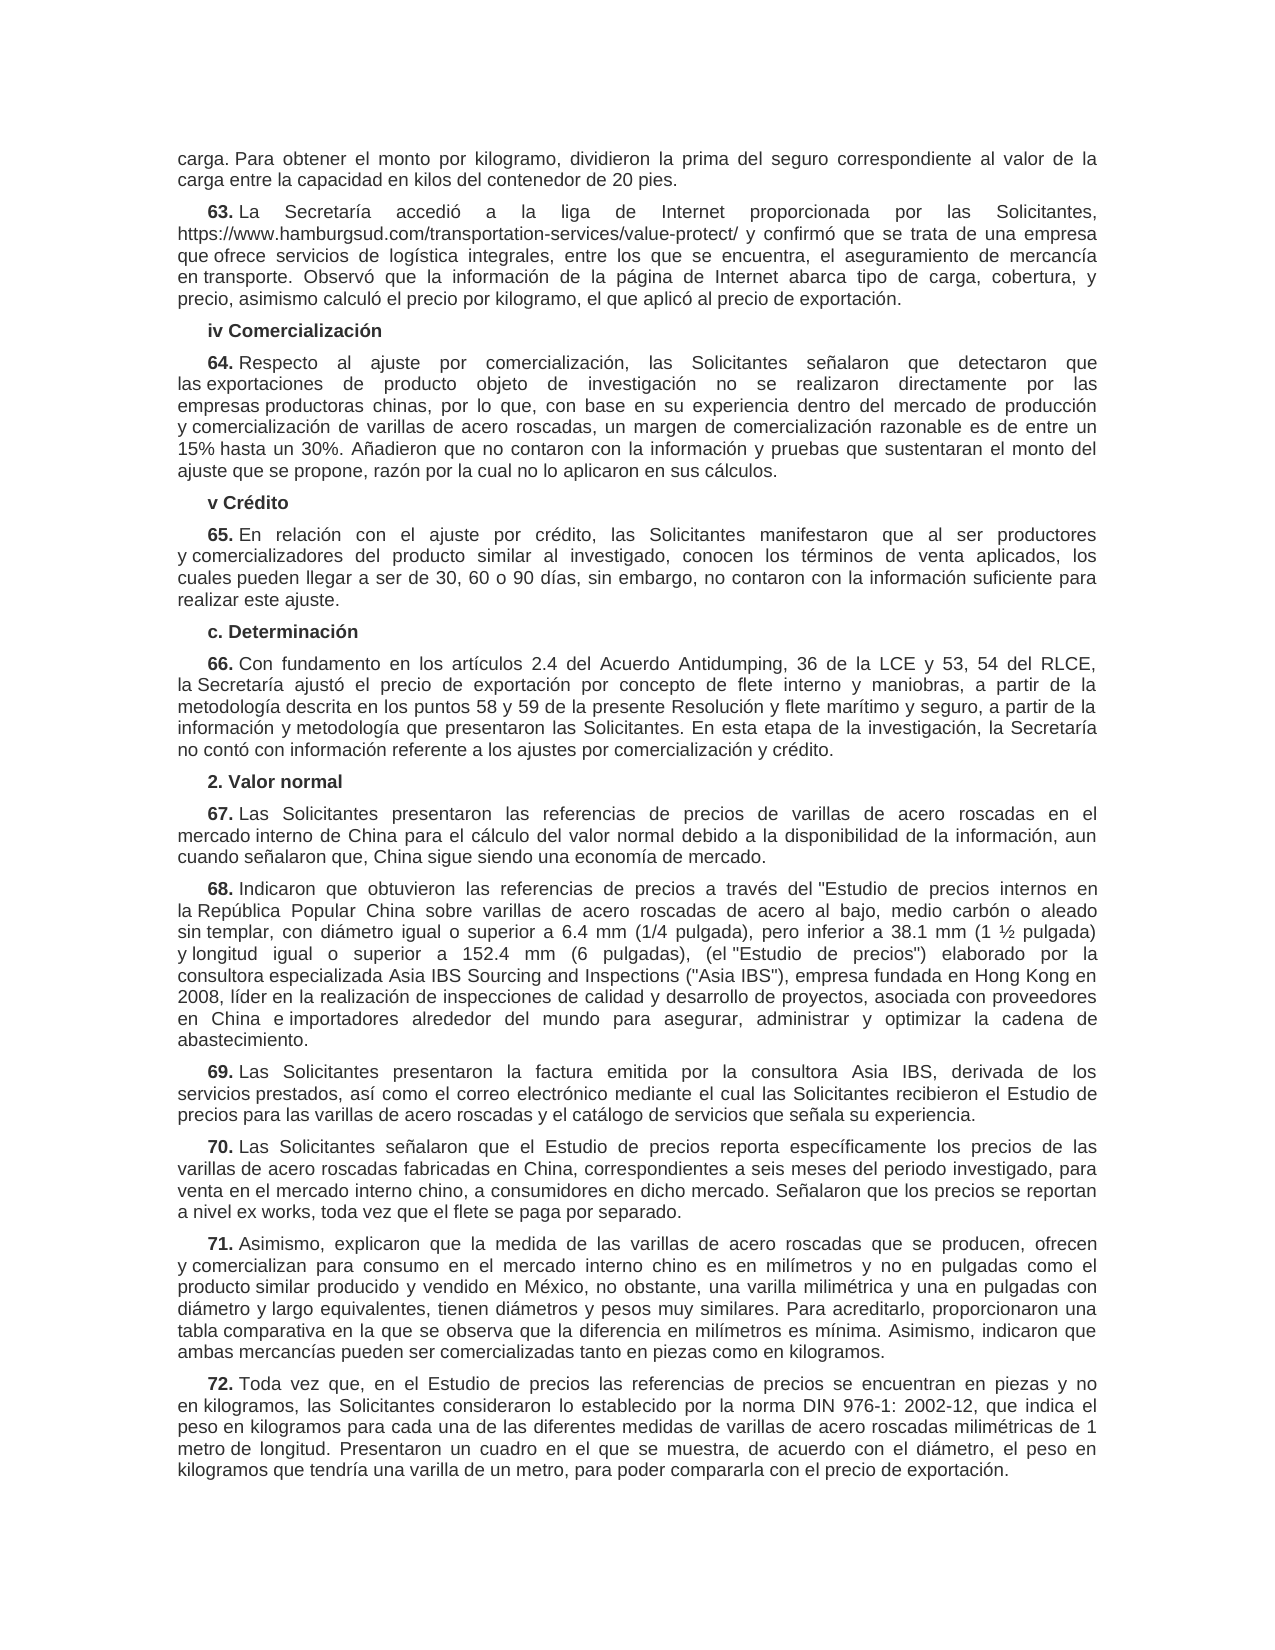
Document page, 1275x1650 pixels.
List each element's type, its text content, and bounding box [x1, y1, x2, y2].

text 72. Toda vez que, en el Estudio de precios las referencias de precios se encuentran en piezas y no en kilogramos, las Solicitantes consideraron lo establecido por la norma DIN 976-1: 2002-12, que indica el peso en kilogramos para cada una de las diferentes medidas de varillas de acero roscadas milimétricas de 1 metro de longitud. Presentaron un cuadro en el que se muestra, de acuerdo con el diámetro, el peso en kilogramos que tendría una varilla de un metro, para poder compararla con el precio de exportación. [177, 1373, 1098, 1481]
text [177, 148, 1098, 191]
text 70. Las Solicitantes señalaron que el Estudio de precios reporta específicamente los precios de las varillas de acero roscadas fabricadas en China, correspondientes a seis meses del periodo investigado, para venta en el mercado interno chino, a consumidores en dicho mercado. Señalaron que los precios se reportan a nivel ex works, toda vez que el flete se paga por separado. [177, 1136, 1098, 1223]
text iv Comercialización [177, 319, 1098, 341]
text 63. La Secretaría accedió a la liga de Internet proporcionada por las Solicitantes, https://www.hamburgsud.com/transportation-services/value-protect/ y confirmó que se trata de una empresa que ofrece servicios de logística integrales, entre los que se encuentra, el aseguramiento de mercancía en transporte. Observó que la información de la página de Internet abarca tipo de carga, cobertura, y precio, asimismo calculó el precio por kilogramo, el que aplicó al precio de exportación. [177, 201, 1098, 309]
text 67. Las Solicitantes presentaron las referencias de precios de varillas de acero roscadas en el mercado interno de China para el cálculo del valor normal debido a la disponibilidad de la información, aun cuando señalaron que, China sigue siendo una economía de mercado. [177, 803, 1098, 868]
text 71. Asimismo, explicaron que la medida de las varillas de acero roscadas que se producen, ofrecen y comercializan para consumo en el mercado interno chino es en milímetros y no en pulgadas como el producto similar producido y vendido en México, no obstante, una varilla milimétrica y una en pulgadas con diámetro y largo equivalentes, tienen diámetros y pesos muy similares. Para acreditarlo, proporcionaron una tabla comparativa en la que se observa que la diferencia en milímetros es mínima. Asimismo, indicaron que ambas mercancías pueden ser comercializadas tanto en piezas como en kilogramos. [177, 1233, 1098, 1362]
text 65. En relación con el ajuste por crédito, las Solicitantes manifestaron que al ser productores y comercializadores del producto similar al investigado, conocen los términos de venta aplicados, los cuales pueden llegar a ser de 30, 60 o 90 días, sin embargo, no contaron con la información suficiente para realizar este ajuste. [177, 524, 1098, 610]
text 2. Valor normal [177, 771, 1098, 792]
text v Crédito [177, 492, 1098, 513]
text 64. Respecto al ajuste por comercialización, las Solicitantes señalaron que detectaron que las exportaciones de producto objeto de investigación no se realizaron directamente por las empresas productoras chinas, por lo que, con base en su experiencia dentro del mercado de producción y comercialización de varillas de acero roscadas, un margen de comercialización razonable es de entre un 15% hasta un 30%. Añadieron que no contaron con la información y pruebas que sustentaran el monto del ajuste que se propone, razón por la cual no lo aplicaron en sus cálculos. [177, 352, 1098, 481]
text 69. Las Solicitantes presentaron la factura emitida por la consultora Asia IBS, derivada de los servicios prestados, así como el correo electrónico mediante el cual las Solicitantes recibieron el Estudio de precios para las varillas de acero roscadas y el catálogo de servicios que señala su experiencia. [177, 1061, 1098, 1126]
text 68. Indicaron que obtuvieron las referencias de precios a través del "Estudio de precios internos en la República Popular China sobre varillas de acero roscadas de acero al bajo, medio carbón o aleado sin templar, con diámetro igual o superior a 6.4 mm (1/4 pulgada), pero inferior a 38.1 mm (1 ½ pulgada) y longitud igual o superior a 152.4 mm (6 pulgadas), (el "Estudio de precios") elaborado por la consultora especializada Asia IBS Sourcing and Inspections ("Asia IBS"), empresa fundada en Hong Kong en 2008, líder en la realización de inspecciones de calidad y desarrollo de proyectos, asociada con proveedores en China e importadores alrededor del mundo para asegurar, administrar y optimizar la cadena de abastecimiento. [177, 878, 1098, 1051]
text 66. Con fundamento en los artículos 2.4 del Acuerdo Antidumping, 36 de la LCE y 53, 54 del RLCE, la Secretaría ajustó el precio de exportación por concepto de flete interno y maniobras, a partir de la metodología descrita en los puntos 58 y 59 de la presente Resolución y flete marítimo y seguro, a partir de la información y metodología que presentaron las Solicitantes. En esta etapa de la investigación, la Secretaría no contó con información referente a los ajustes por comercialización y crédito. [177, 652, 1098, 760]
text c. Determinación [177, 620, 1098, 642]
